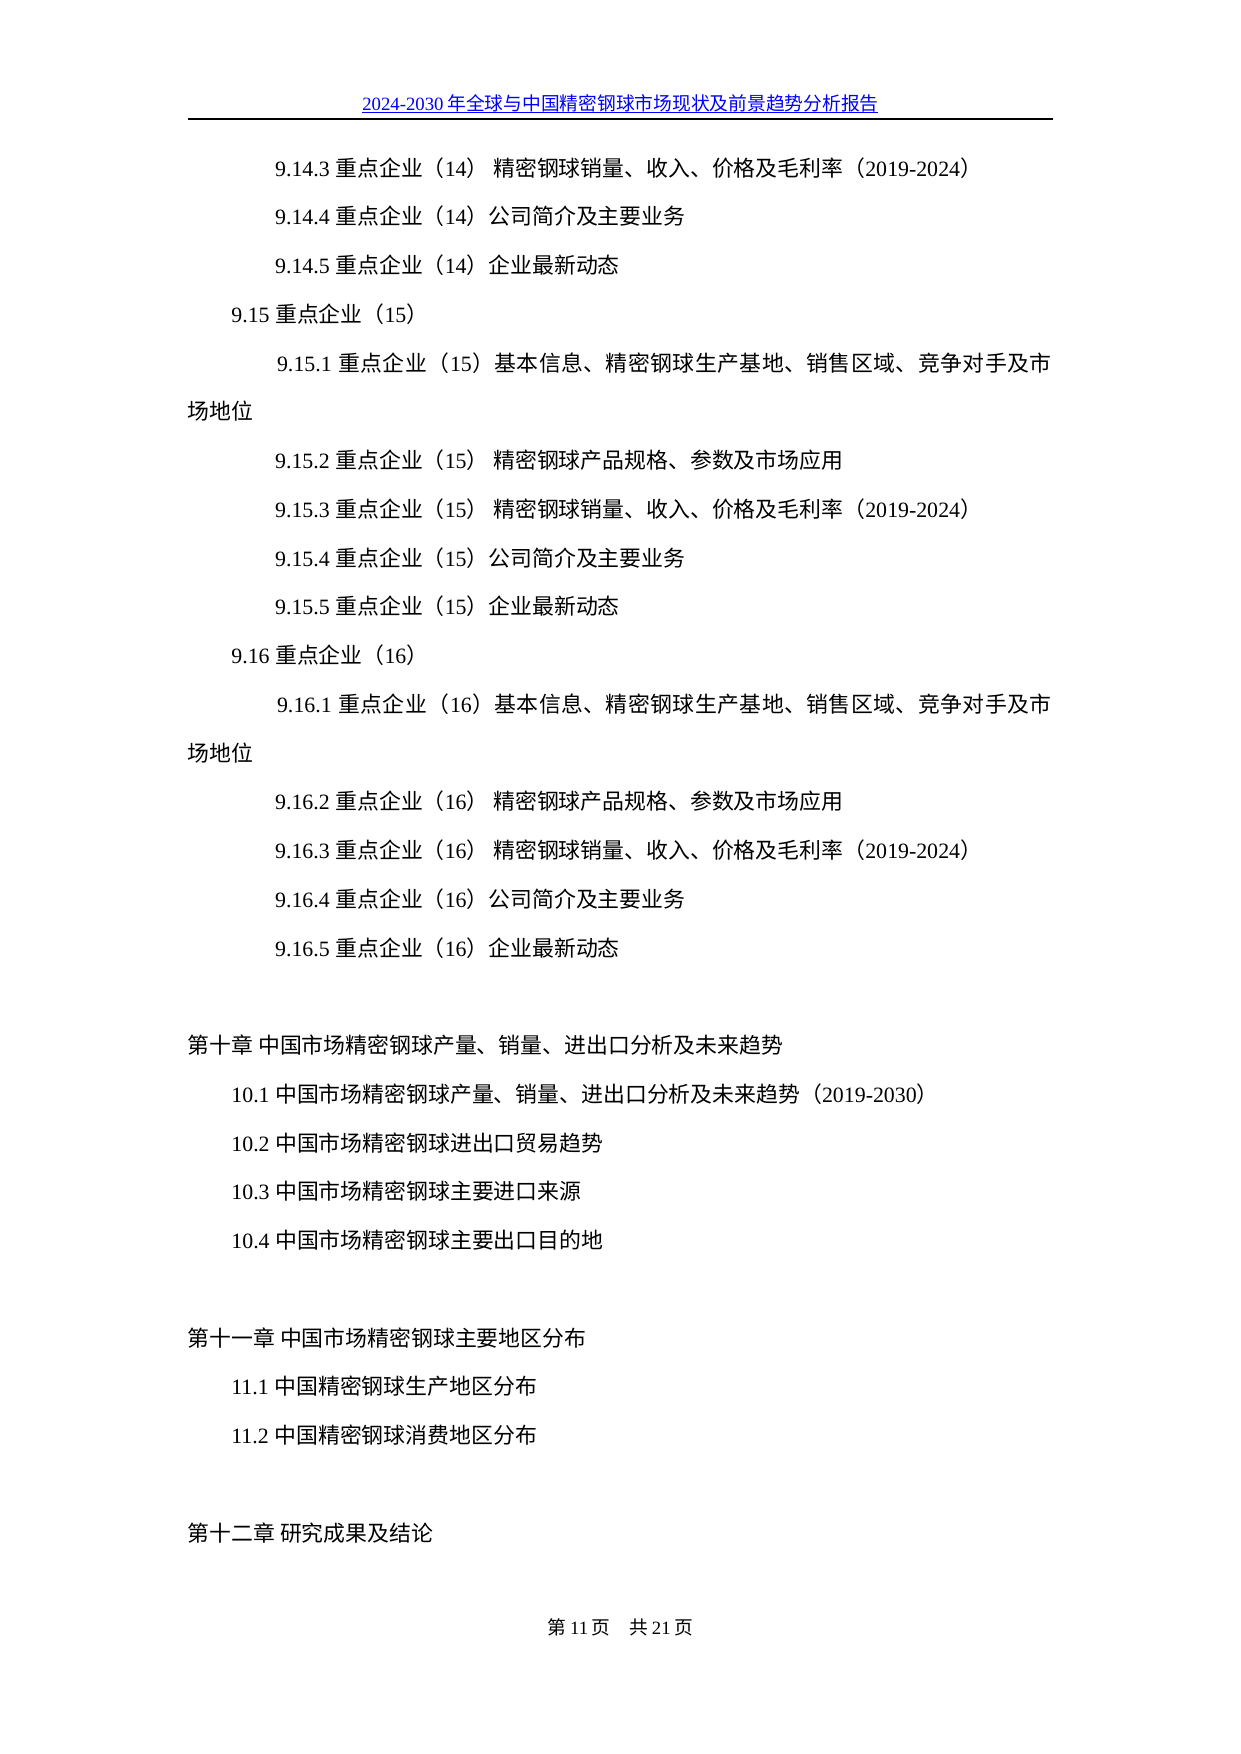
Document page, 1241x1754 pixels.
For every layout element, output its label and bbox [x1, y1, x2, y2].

text [187, 150, 1053, 1548]
